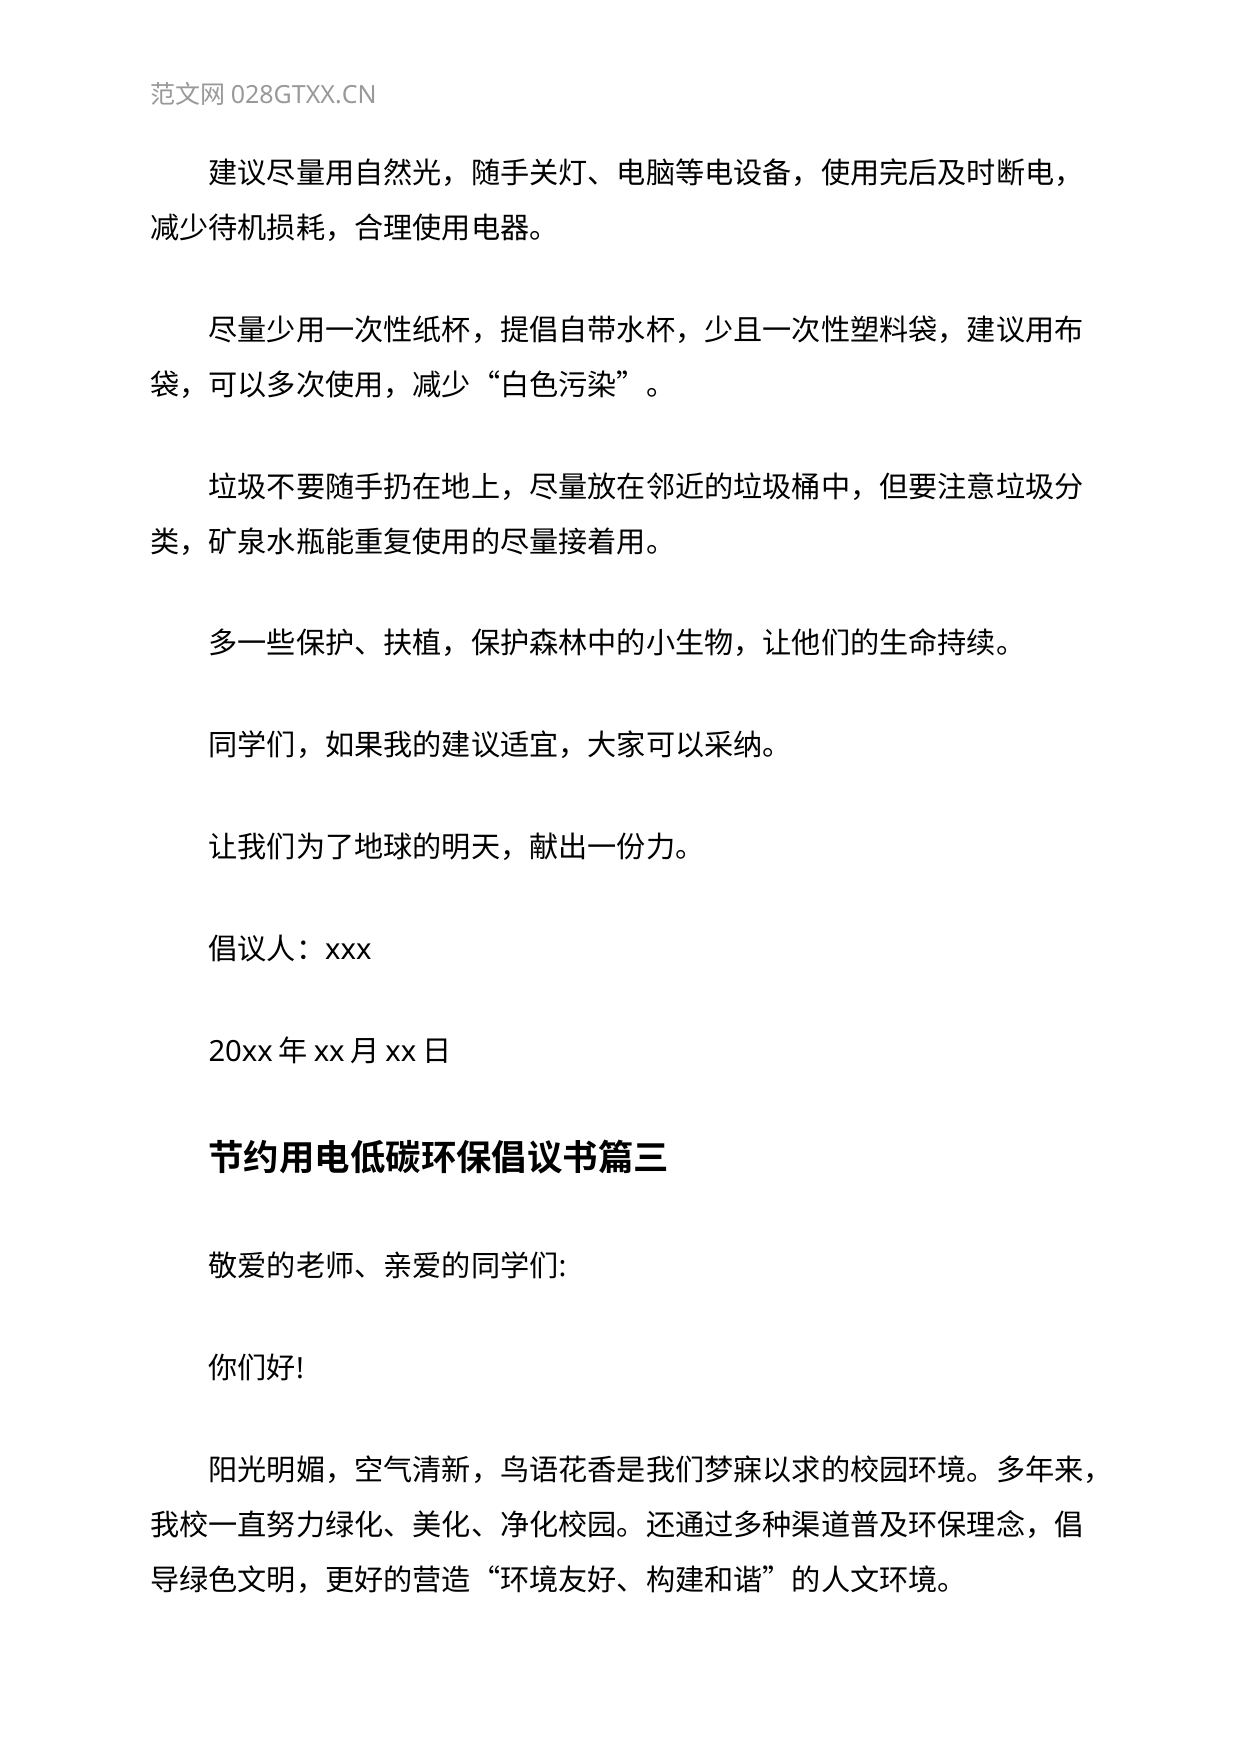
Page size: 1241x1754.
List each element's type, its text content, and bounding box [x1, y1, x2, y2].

text 垃圾不要随手扔在地上，尽量放在邻近的垃圾桶中，但要注意垃圾分类，矿泉水瓶能重复使用的尽量接着用。 [150, 463, 1090, 561]
text 阳光明媚，空气清新，鸟语花香是我们梦寐以求的校园环境。多年来，我校一直努力绿化、美化、净化校园。还通过多种渠道普及环保理念，倡导绿色文明，更好的营造“环境友好、构建和谐”的人文环境。 [150, 1447, 1090, 1599]
text 同学们，如果我的建议适宜，大家可以采纳。 [150, 722, 1090, 764]
text 倡议人：xxx [150, 925, 1090, 968]
text 敬爱的老师、亲爱的同学们: [150, 1243, 1090, 1285]
text 20xx年xx月xx日 [150, 1027, 1090, 1070]
text 让我们为了地球的明天，献出一份力。 [150, 823, 1090, 866]
text 尽量少用一次性纸杯，提倡自带水杯，少且一次性塑料袋，建议用布袋，可以多次使用，减少“白色污染”。 [150, 307, 1090, 404]
text 多一些保护、扶植，保护森林中的小生物，让他们的生命持续。 [150, 620, 1090, 662]
text 建议尽量用自然光，随手关灯、电脑等电设备，使用完后及时断电，减少待机损耗，合理使用电器。 [150, 150, 1090, 247]
text 你们好! [150, 1345, 1090, 1387]
text 节约用电低碳环保倡议书篇三 [150, 1129, 1090, 1181]
